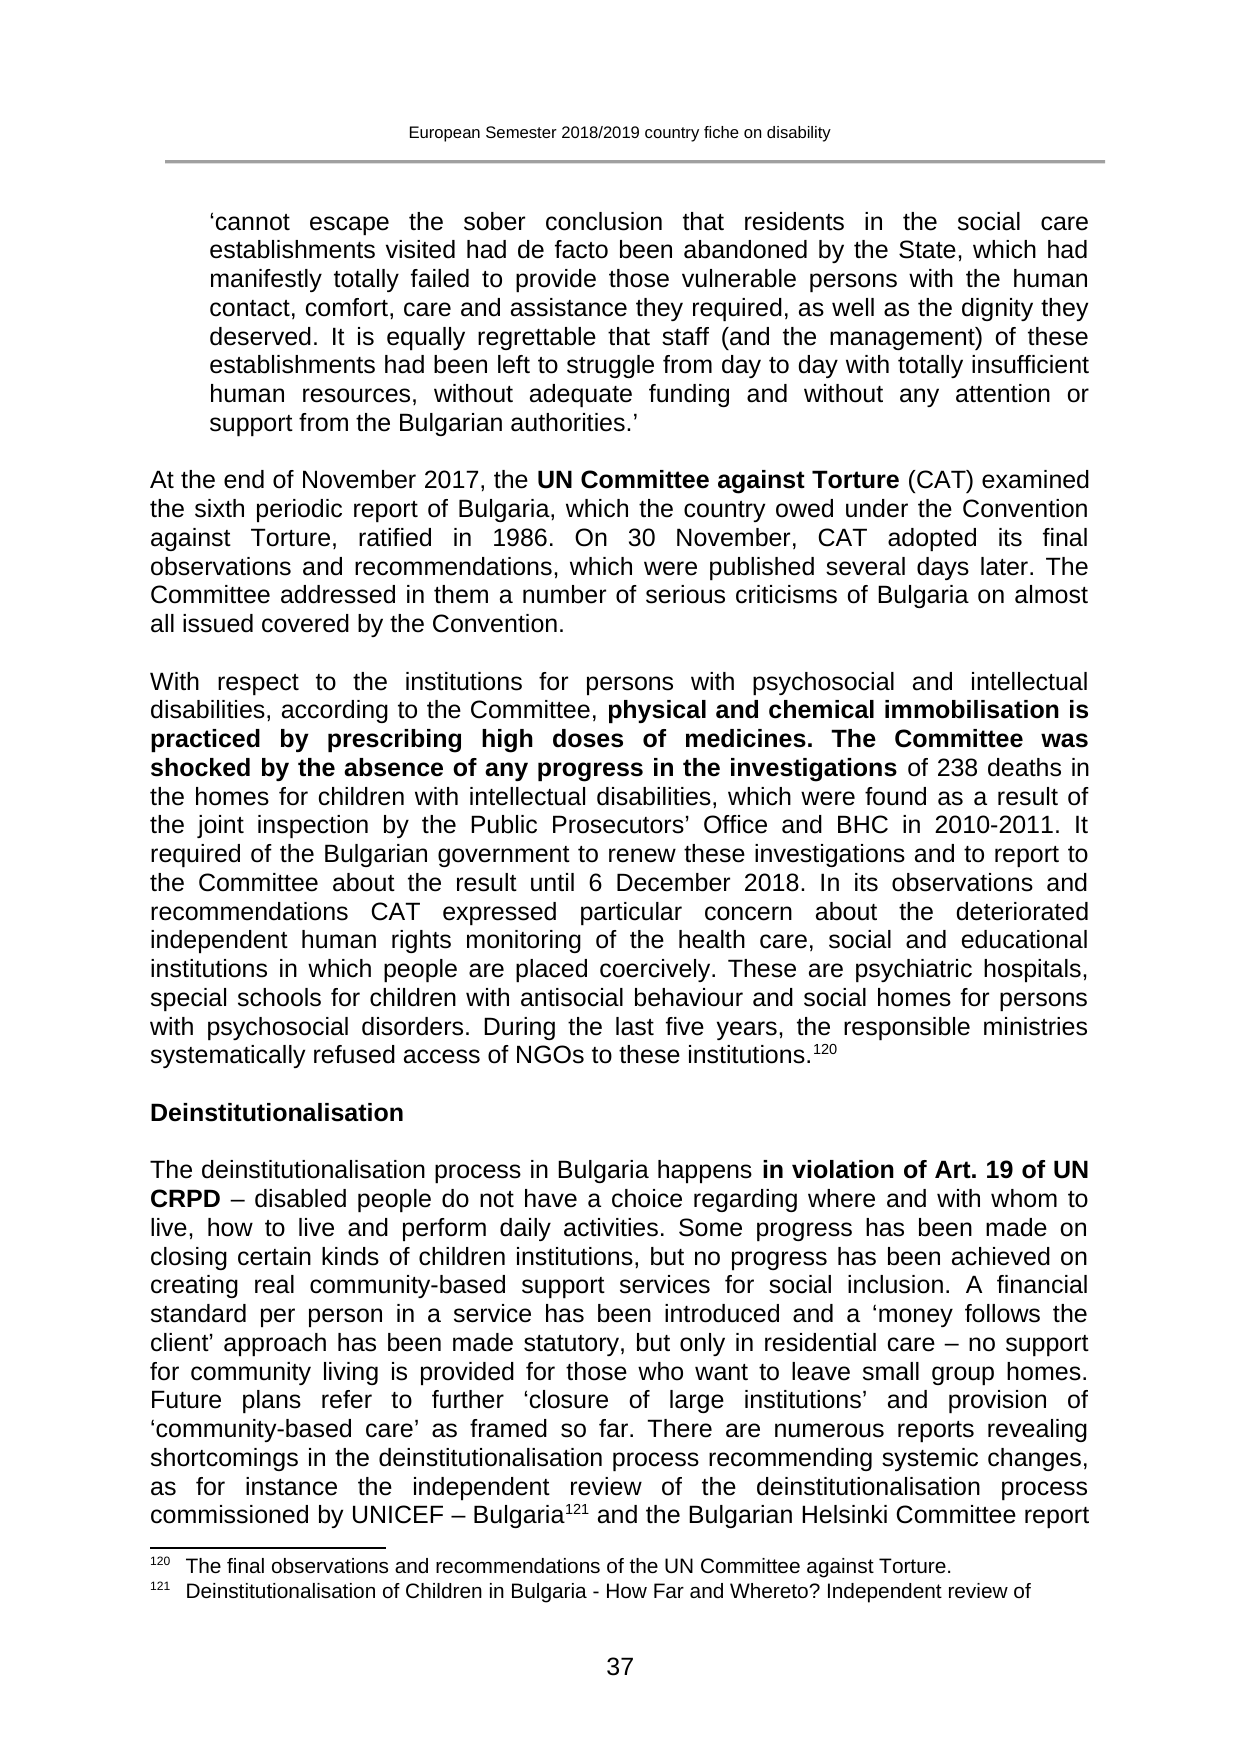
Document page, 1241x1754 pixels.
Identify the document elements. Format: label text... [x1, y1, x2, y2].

text At the end of November 2017, the UN Committee against Torture (CAT) examined the sixth periodic report of Bulgaria, which the country owed under the Convention against Torture, ratified in 1986. On 30 November, CAT adopted its final observations and recommendations, which were published several days later. The Committee addressed in them a number of serious criticisms of Bulgaria on almost all issued covered by the Convention. [150, 466, 1090, 638]
text ‘cannot escape the sober conclusion that residents in the social care establishments visited had de facto been abandoned by the State, which had manifestly totally failed to provide those vulnerable persons with the human contact, comfort, care and assistance they required, as well as the dignity they deserved. It is equally regrettable that staff (and the management) of these establishments had been left to struggle from day to day with totally insufficient human resources, without adequate funding and without any attention or support from the Bulgarian authorities.’ [209, 207, 1090, 437]
text Deinstitutionalisation [150, 1098, 1090, 1127]
text With respect to the institutions for persons with psychosocial and intellectual disabilities, according to the Committee, physical and chemical immobilisation is practiced by prescribing high doses of medicines. The Committee was shocked by the absence of any progress in the investigations of 238 deaths in the homes for children with intellectual disabilities, which were found as a result of the joint inspection by the Public Prosecutors’ Office and BHC in 2010-2011. It required of the Bulgarian government to renew these investigations and to report to the Committee about the result until 6 December 2018. In its observations and recommendations CAT expressed particular concern about the deteriorated independent human rights monitoring of the health care, social and educational institutions in which people are placed coercively. These are psychiatric hospitals, special schools for children with antisocial behaviour and social homes for persons with psychosocial disorders. During the last five years, the responsible ministries systematically refused access of NGOs to these institutions. [150, 667, 1090, 1069]
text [150, 1156, 1090, 1529]
